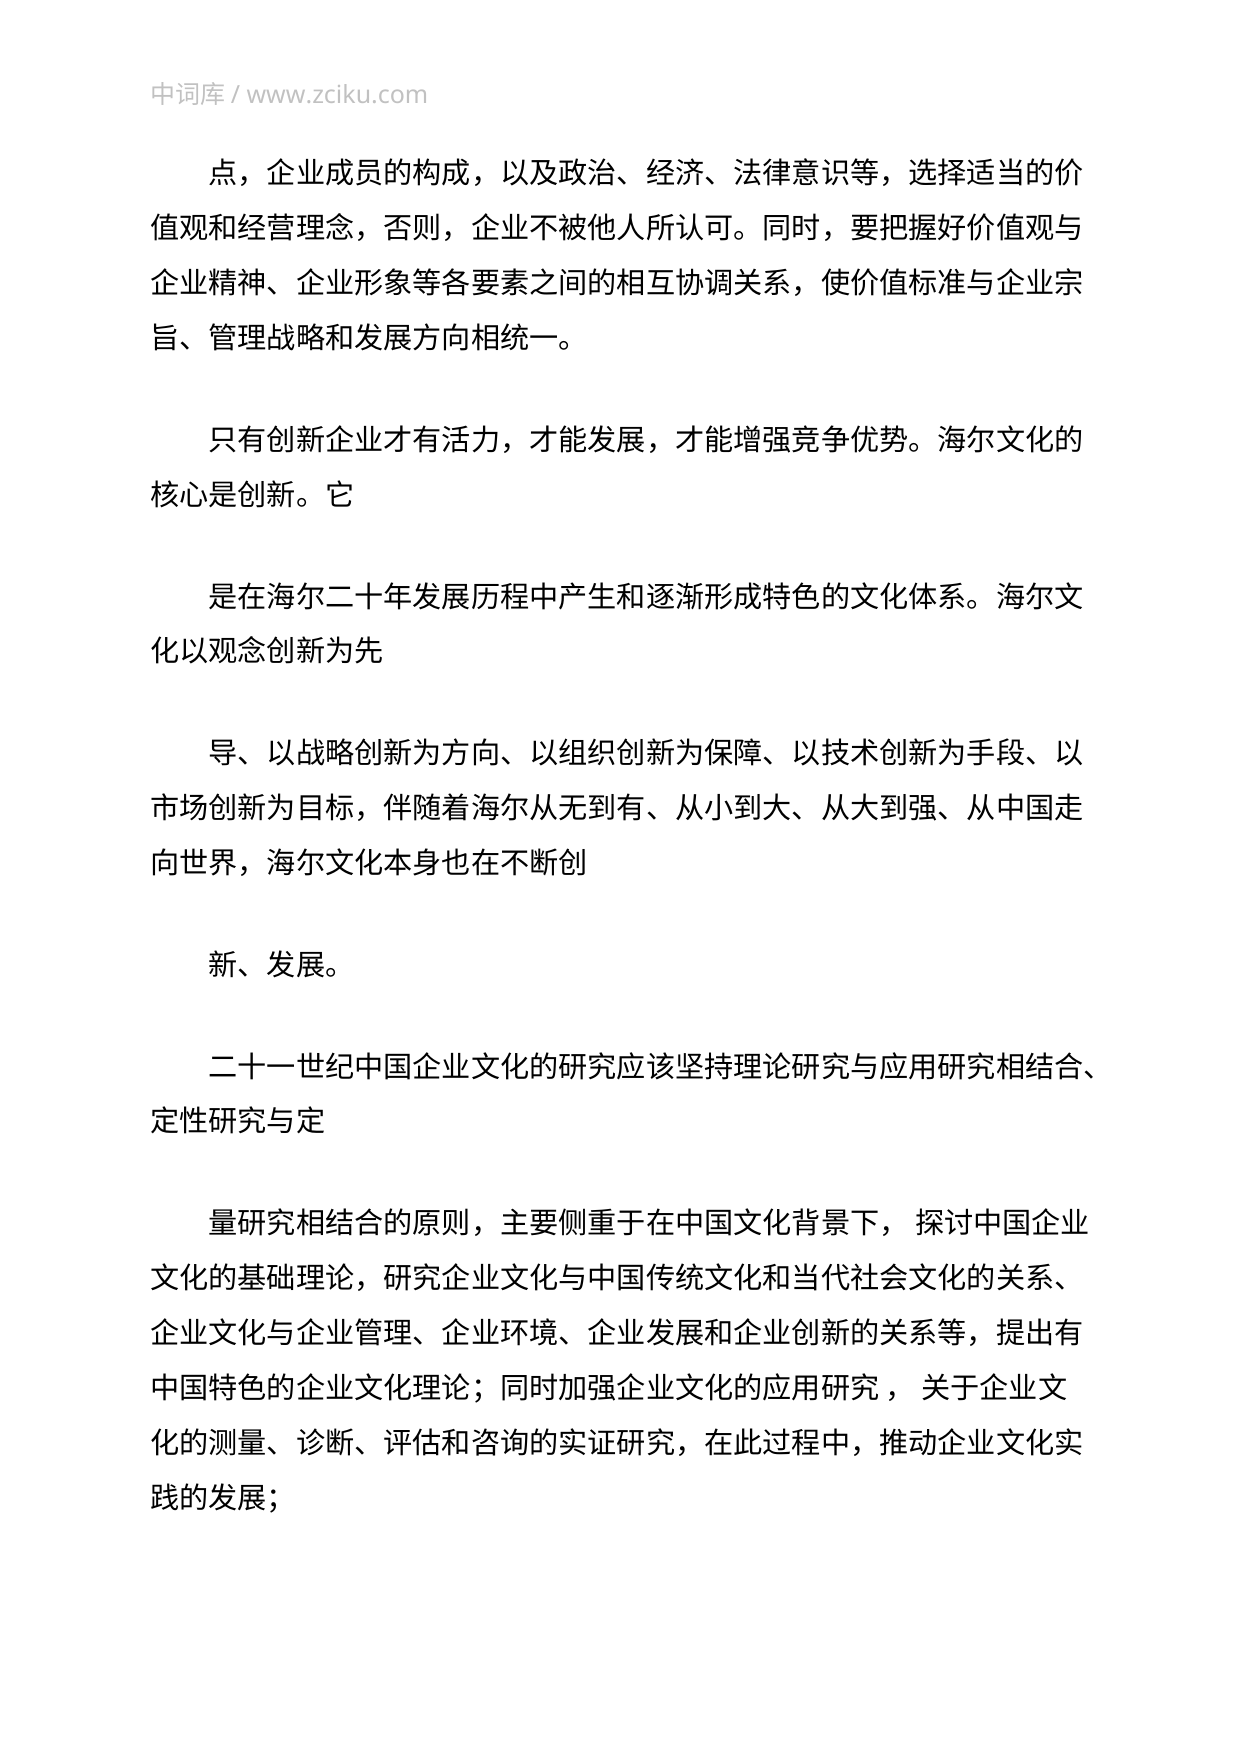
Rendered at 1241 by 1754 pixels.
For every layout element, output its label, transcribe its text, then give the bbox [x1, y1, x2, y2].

text 导、以战略创新为方向、以组织创新为保障、以技术创新为手段、以市场创新为目标，伴随着海尔从无到有、从小到大、从大到强、从中国走向世界，海尔文化本身也在不断创 [150, 730, 1090, 882]
text 是在海尔二十年发展历程中产生和逐渐形成特色的文化体系。海尔文化以观念创新为先 [150, 573, 1090, 670]
text 点，企业成员的构成，以及政治、经济、法律意识等，选择适当的价值观和经营理念，否则，企业不被他人所认可。同时，要把握好价值观与企业精神、企业形象等各要素之间的相互协调关系，使价值标准与企业宗旨、管理战略和发展方向相统一。 [150, 150, 1090, 357]
text 新、发展。 [150, 941, 1090, 984]
text 只有创新企业才有活力，才能发展，才能增强竞争优势。海尔文化的核心是创新。它 [150, 416, 1090, 514]
text 量研究相结合的原则，主要侧重于在中国文化背景下， 探讨中国企业文化的基础理论，研究企业文化与中国传统文化和当代社会文化的关系、企业文化与企业管理、企业环境、企业发展和企业创新的关系等，提出有中国特色的企业文化理论；同时加强企业文化的应用研究 ， 关于企业文化的测量、诊断、评估和咨询的实证研究，在此过程中，推动企业文化实践的发展； [150, 1200, 1090, 1517]
text 二十一世纪中国企业文化的研究应该坚持理论研究与应用研究相结合、定性研究与定 [150, 1043, 1090, 1140]
